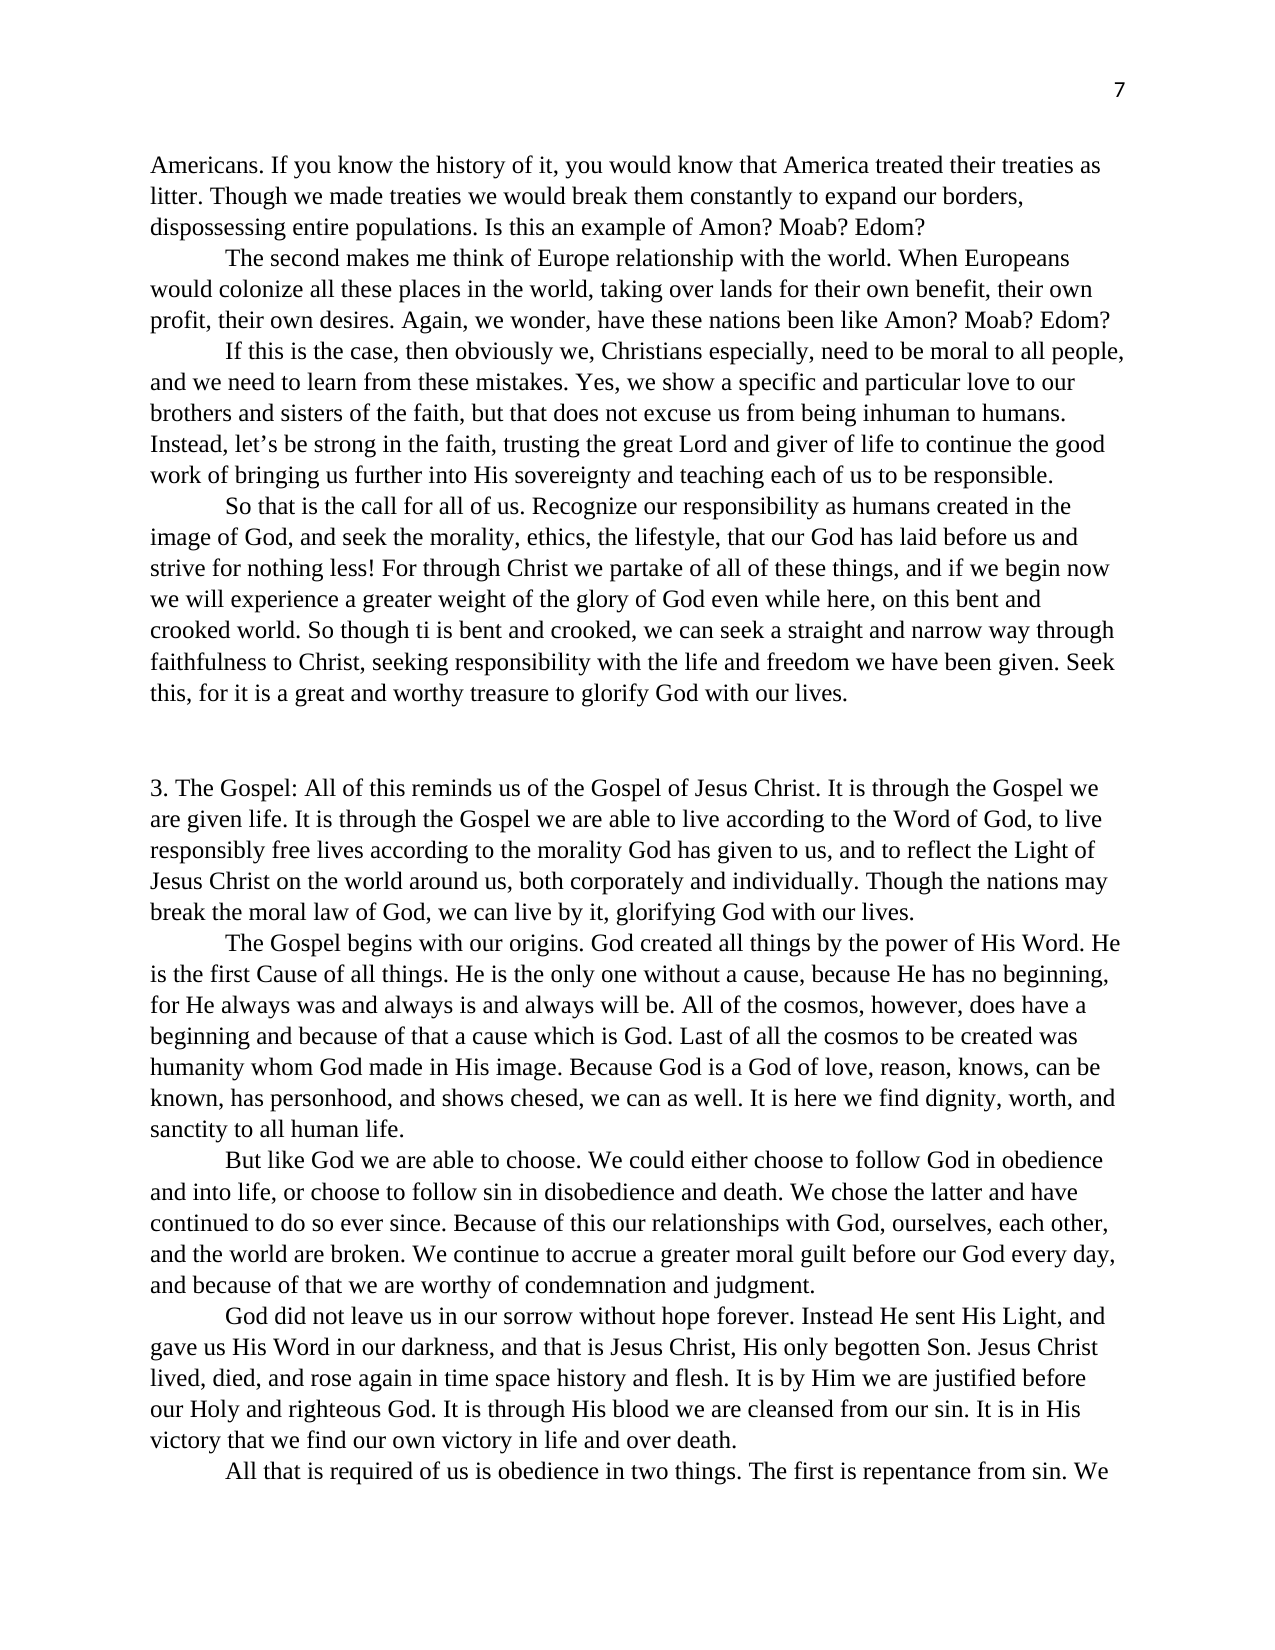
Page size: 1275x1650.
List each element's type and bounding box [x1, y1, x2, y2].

text [150, 773, 1125, 1485]
text [150, 150, 1125, 706]
